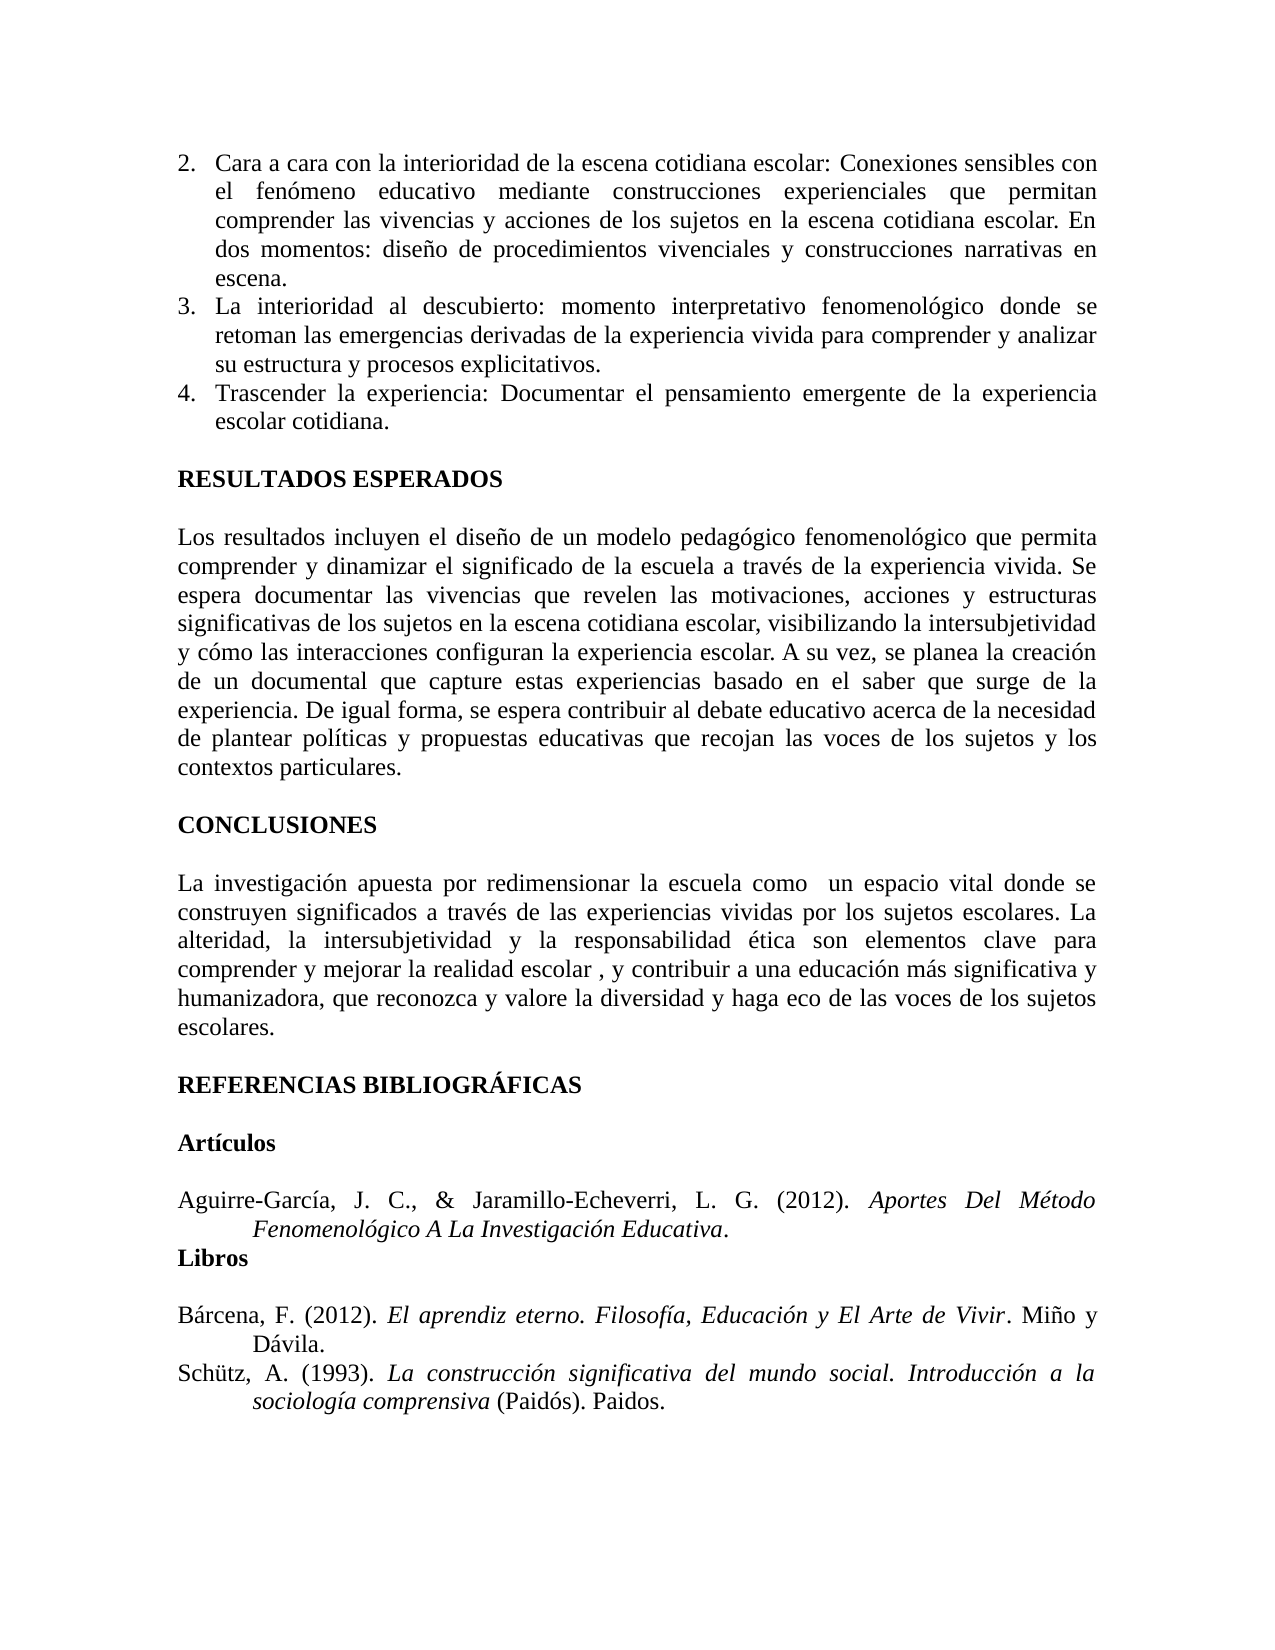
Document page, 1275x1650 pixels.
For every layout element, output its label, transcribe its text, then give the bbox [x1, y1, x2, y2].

text Artículos [177, 1128, 1098, 1156]
text RESULTADOS ESPERADOS [177, 464, 1098, 493]
text Schütz, A. (1993). La construcción significativa del mundo social. Introducción a la sociología comprensiva (Paidós). Paidos. [177, 1358, 1098, 1415]
text REFERENCIAS BIBLIOGRÁFICAS [177, 1070, 1098, 1098]
list La interioridad al descubierto: momento interpretativo fenomenológico donde se retoman las emergencias derivadas de la experiencia vivida para comprender y analizar su estructura y procesos explicitativos. [177, 291, 1098, 378]
list Cara a cara con la interioridad de la escena cotidiana escolar: Conexiones sensibles con el fenómeno educativo mediante construcciones experienciales que permitan comprender las vivencias y acciones de los sujetos en la escena cotidiana escolar. En dos momentos: diseño de procedimientos vivenciales y construcciones narrativas en escena. [177, 148, 1098, 291]
text Aguirre-García, J. C., & Jaramillo-Echeverri, L. G. (2012). Aportes Del Método Fenomenológico A La Investigación Educativa. [177, 1185, 1098, 1243]
text CONCLUSIONES [177, 810, 1098, 839]
list Trascender la experiencia: Documentar el pensamiento emergente de la experiencia escolar cotidiana. [177, 378, 1098, 435]
text Los resultados incluyen el diseño de un modelo pedagógico fenomenológico que permita comprender y dinamizar el significado de la escuela a través de la experiencia vivida. Se espera documentar las vivencias que revelen las motivaciones, acciones y estructuras significativas de los sujetos en la escena cotidiana escolar, visibilizando la intersubjetividad y cómo las interacciones configuran la experiencia escolar. A su vez, se planea la creación de un documental que capture estas experiencias basado en el saber que surge de la experiencia. De igual forma, se espera contribuir al debate educativo acerca de la necesidad de plantear políticas y propuestas educativas que recojan las voces de los sujetos y los contextos particulares. [177, 522, 1098, 781]
text Bárcena, F. (2012). El aprendiz eterno. Filosofía, Educación y El Arte de Vivir. Miño y Dávila. [177, 1300, 1098, 1358]
text Libros [177, 1243, 1098, 1271]
text La investigación apuesta por redimensionar la escuela como un espacio vital donde se construyen significados a través de las experiencias vividas por los sujetos escolares. La alteridad, la intersubjetividad y la responsabilidad ética son elementos clave para comprender y mejorar la realidad escolar , y contribuir a una educación más significativa y humanizadora, que reconozca y valore la diversidad y haga eco de las voces de los sujetos escolares. [177, 868, 1098, 1041]
